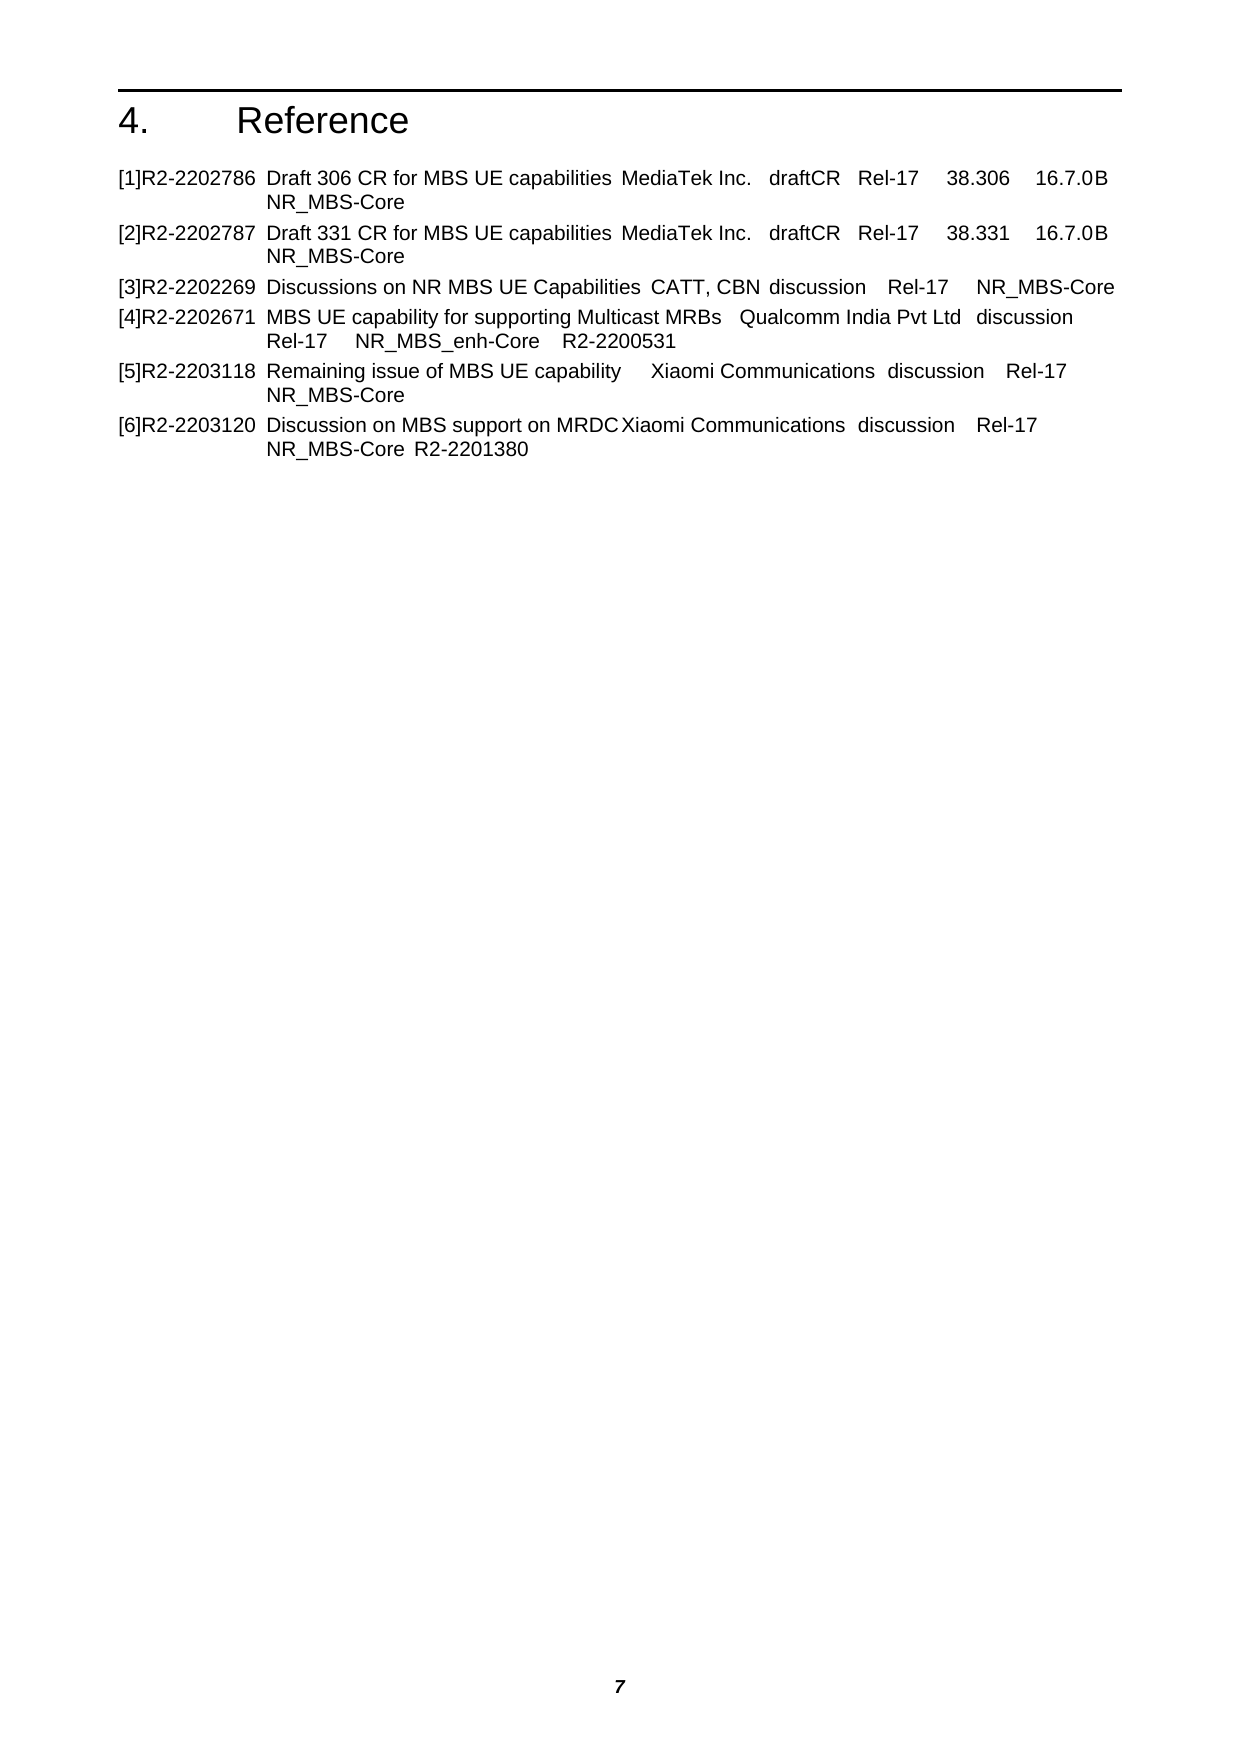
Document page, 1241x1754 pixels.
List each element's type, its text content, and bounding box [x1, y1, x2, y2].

title [3]R2-2202269 Discussions on NR MBS UE Capabilities CATT, CBN discussion Rel-17 NR_MBS-Core [118, 274, 1122, 298]
title [2]R2-2202787 Draft 331 CR for MBS UE capabilities MediaTek Inc. draftCR Rel-17 38.331 16.7.0 B NR_MBS-Core [118, 220, 1122, 268]
subtitle 4. Reference [118, 92, 1122, 141]
title [1]R2-2202786 Draft 306 CR for MBS UE capabilities MediaTek Inc. draftCR Rel-17 38.306 16.7.0 B NR_MBS-Core [118, 166, 1122, 214]
title [5]R2-2203118 Remaining issue of MBS UE capability Xiaomi Communications discussion Rel-17 NR_MBS-Core [118, 359, 1122, 407]
title [6]R2-2203120 Discussion on MBS support on MRDC Xiaomi Communications discussion Rel-17 NR_MBS-Core R2-2201380 [118, 413, 1122, 461]
title [4]R2-2202671 MBS UE capability for supporting Multicast MRBs Qualcomm India Pvt Ltd discussion Rel-17 NR_MBS_enh-Core R2-2200531 [118, 305, 1122, 353]
